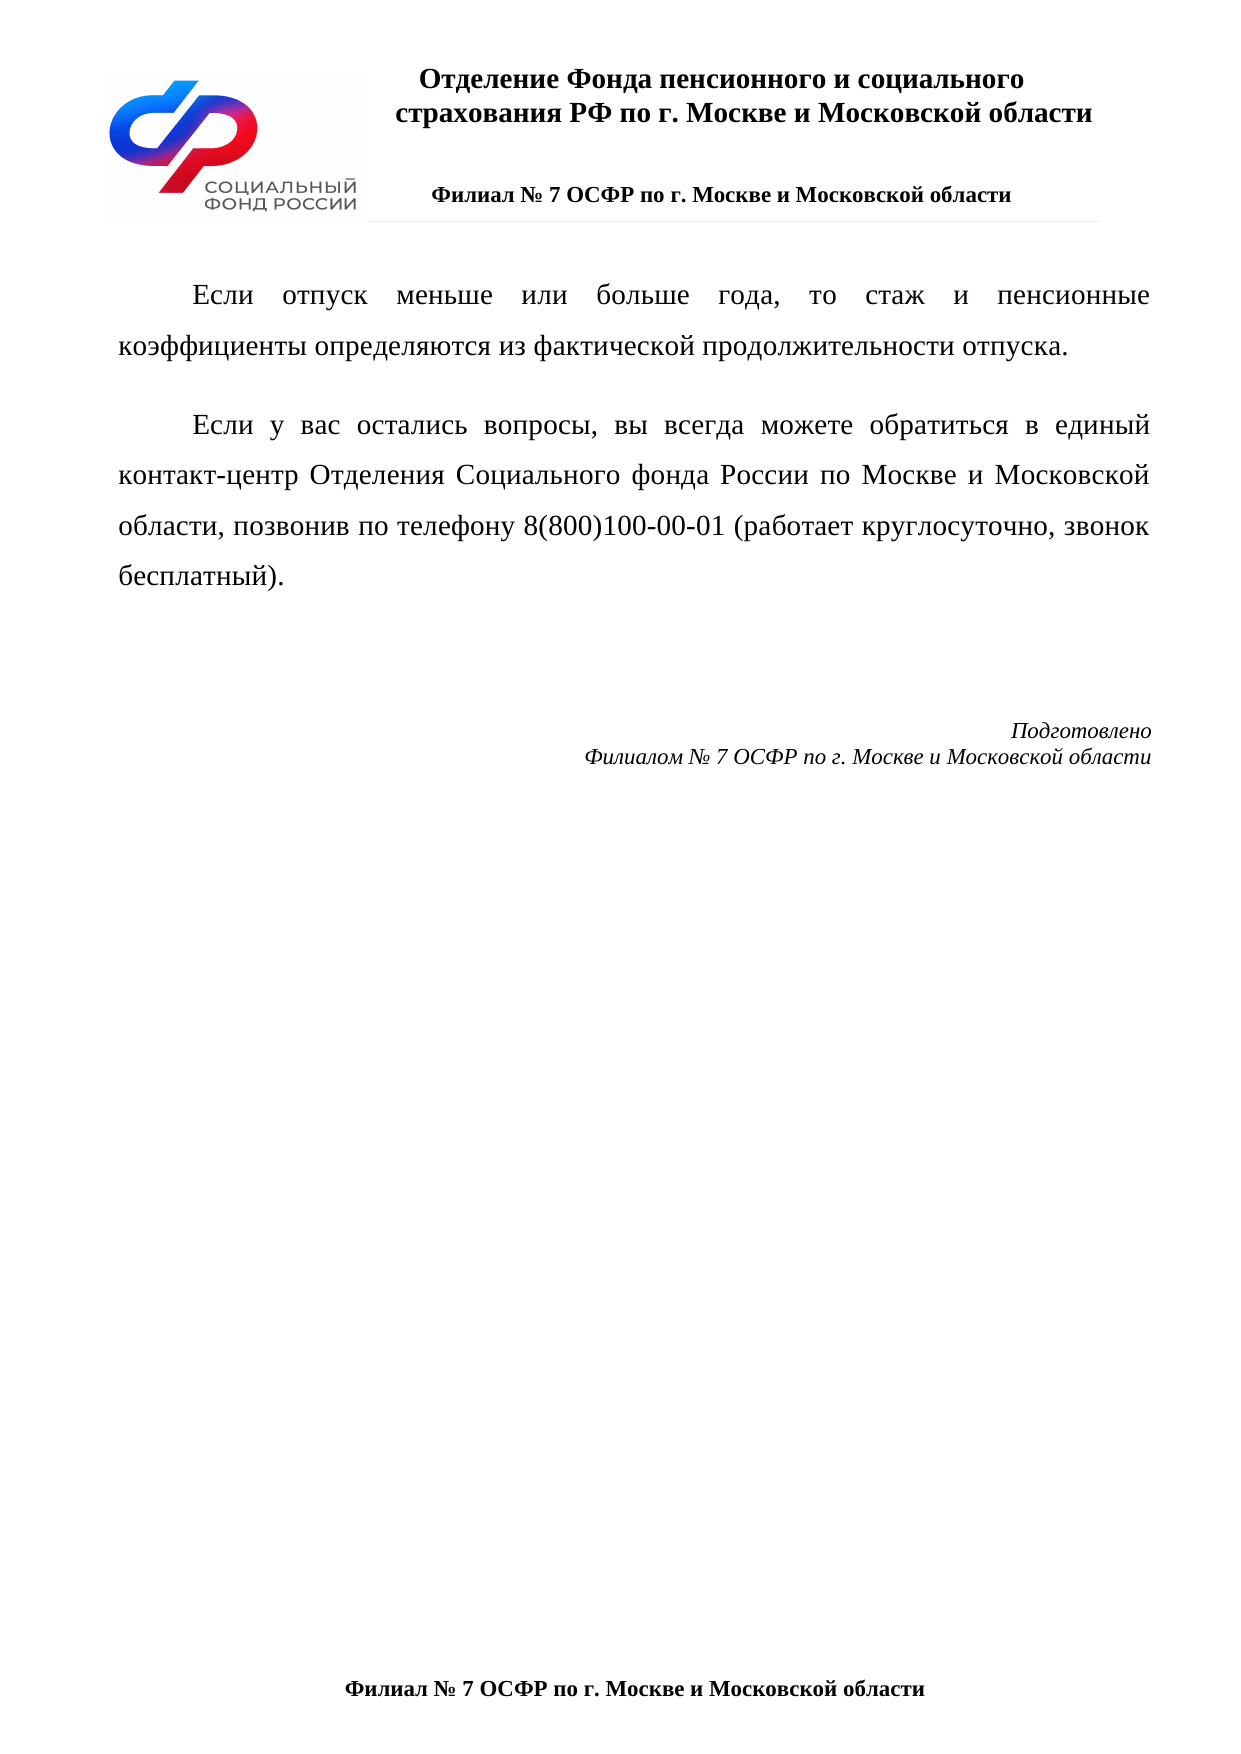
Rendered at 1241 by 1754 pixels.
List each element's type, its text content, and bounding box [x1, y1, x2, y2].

picture [98, 73, 370, 222]
text Подготовлено [118, 717, 1152, 743]
text Если отпуск меньше или больше года, то стаж и пенсионные коэффициенты определяются из фактической продолжительности отпуска. [118, 277, 1152, 361]
text Филиалом № 7 ОСФР по г. Москве и Московской области [118, 743, 1152, 770]
text Если у вас остались вопросы, вы всегда можете обратиться в единый контакт-центр Отделения Социального фонда России по Москве и Московской области, позвонив по телефону 8(800)100-00-01 (работает круглосуточно, звонок бесплатный). [118, 407, 1152, 592]
